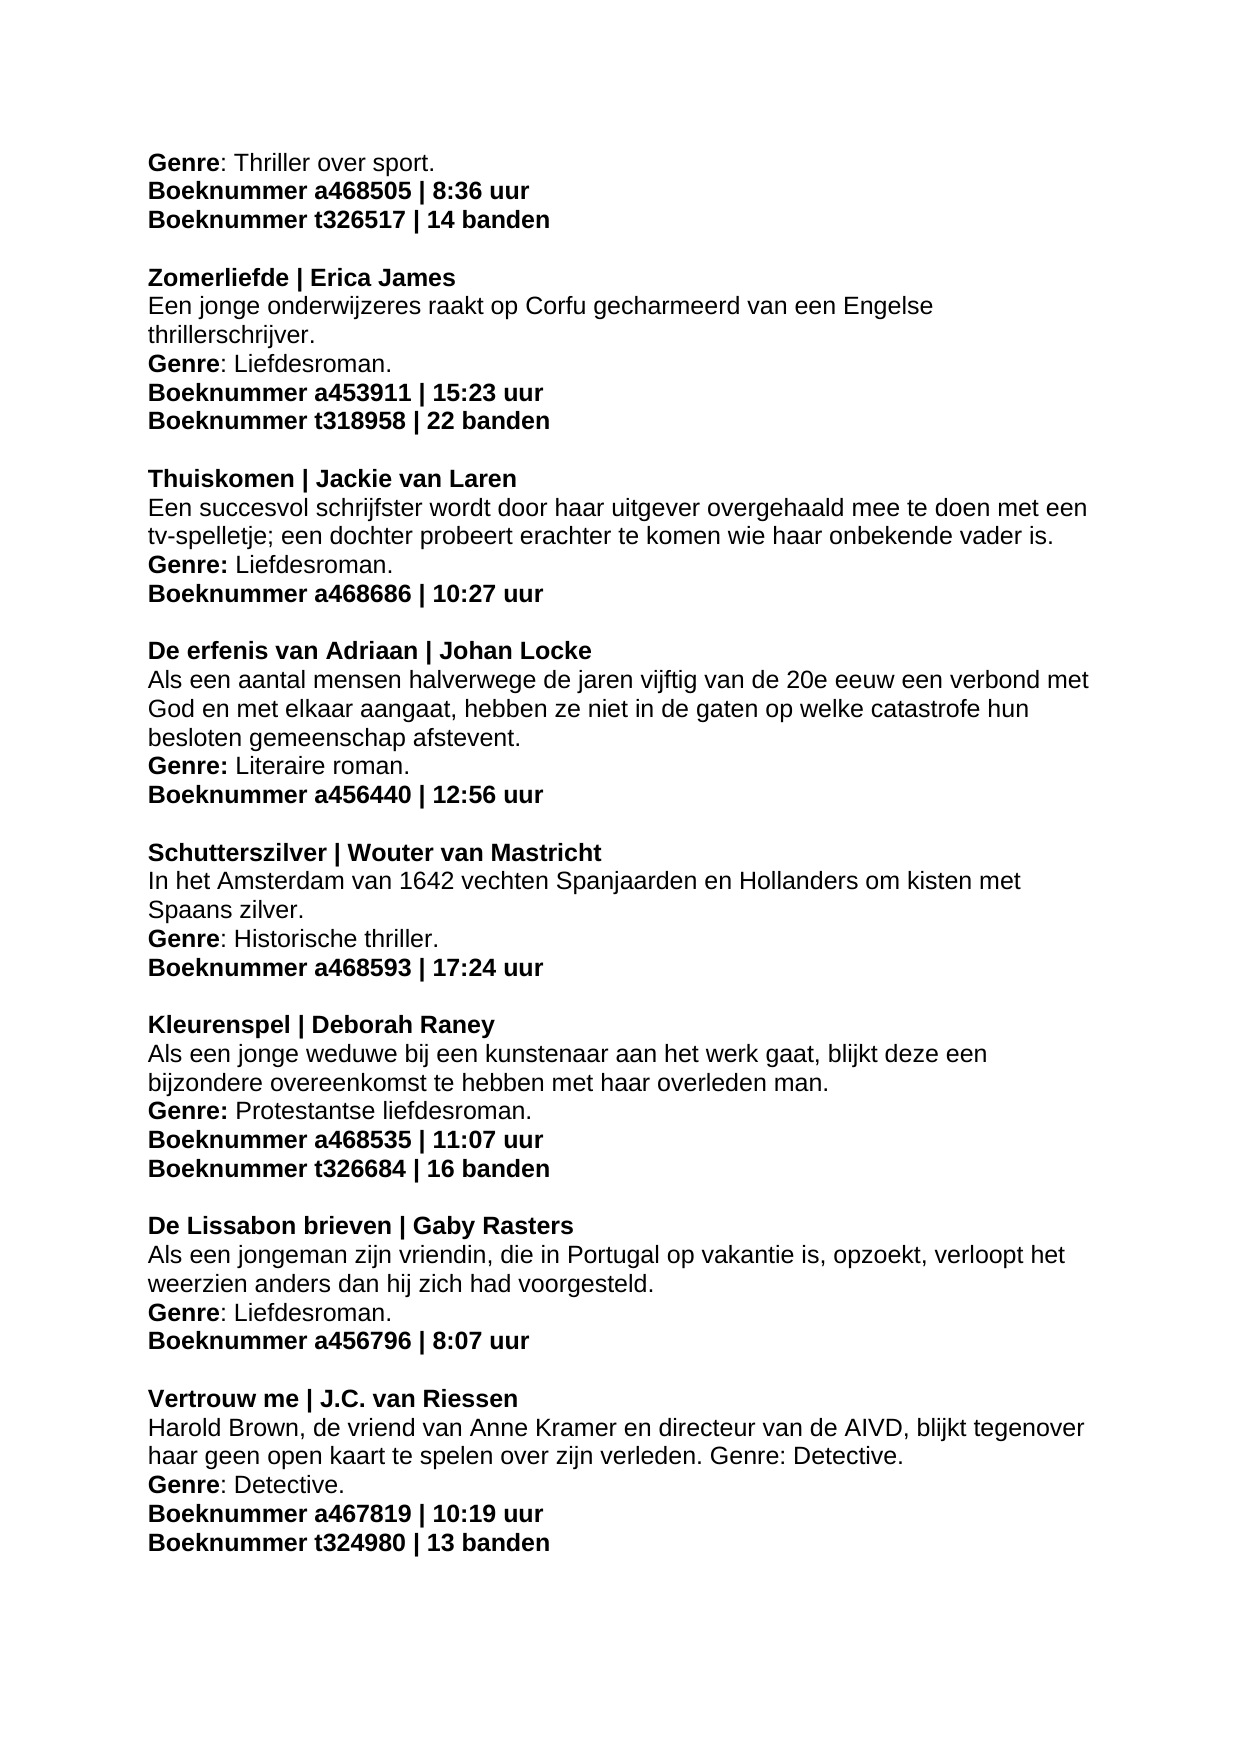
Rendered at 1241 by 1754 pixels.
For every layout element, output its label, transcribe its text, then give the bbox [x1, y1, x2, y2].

text Genre: Liefdesroman. [148, 550, 1093, 579]
text Als een jongeman zijn vriendin, die in Portugal op vakantie is, opzoekt, verloopt het weerzien anders dan hij zich had voorgesteld. [148, 1240, 1093, 1298]
text Genre: Detective. [148, 1470, 1093, 1499]
text Boeknummer a468686 | 10:27 uur [148, 579, 1093, 608]
text Boeknummer a456796 | 8:07 uur [148, 1326, 1093, 1355]
text Boeknummer a453911 | 15:23 uur [148, 378, 1093, 406]
text Thuiskomen | Jackie van Laren [148, 464, 1093, 493]
text Boeknummer a467819 | 10:19 uur [148, 1499, 1093, 1528]
text Genre: Thriller over sport. [148, 148, 1093, 176]
text Als een jonge weduwe bij een kunstenaar aan het werk gaat, blijkt deze een bijzondere overeenkomst te hebben met haar overleden man. [148, 1039, 1093, 1096]
text Vertrouw me | J.C. van Riessen [148, 1384, 1093, 1413]
text Zomerliefde | Erica James [148, 263, 1093, 291]
text Genre: Protestantse liefdesroman. [148, 1096, 1093, 1125]
text Boeknummer t324980 | 13 banden [148, 1528, 1093, 1556]
text Kleurenspel | Deborah Raney [148, 1010, 1093, 1039]
text Boeknummer a468535 | 11:07 uur [148, 1125, 1093, 1154]
text Boeknummer t326684 | 16 banden [148, 1154, 1093, 1183]
text In het Amsterdam van 1642 vechten Spanjaarden en Hollanders om kisten met Spaans zilver. [148, 866, 1093, 924]
text Boeknummer a468593 | 17:24 uur [148, 953, 1093, 981]
text Boeknummer t326517 | 14 banden [148, 205, 1093, 234]
text Genre: Liefdesroman. [148, 1298, 1093, 1326]
text Boeknummer t318958 | 22 banden [148, 406, 1093, 435]
text De Lissabon brieven | Gaby Rasters [148, 1211, 1093, 1240]
text Als een aantal mensen halverwege de jaren vijftig van de 20e eeuw een verbond met God en met elkaar aangaat, hebben ze niet in de gaten op welke catastrofe hun besloten gemeenschap afstevent. [148, 665, 1093, 751]
text Boeknummer a456440 | 12:56 uur [148, 780, 1093, 809]
text Genre: Historische thriller. [148, 924, 1093, 953]
text Boeknummer a468505 | 8:36 uur [148, 176, 1093, 205]
text Een succesvol schrijfster wordt door haar uitgever overgehaald mee te doen met een tv-spelletje; een dochter probeert erachter te komen wie haar onbekende vader is. [148, 493, 1093, 550]
text Harold Brown, de vriend van Anne Kramer en directeur van de AIVD, blijkt tegenover haar geen open kaart te spelen over zijn verleden. Genre: Detective. [148, 1413, 1093, 1470]
text Schutterszilver | Wouter van Mastricht [148, 838, 1093, 866]
text Genre: Literaire roman. [148, 751, 1093, 780]
text Genre: Liefdesroman. [148, 349, 1093, 378]
text De erfenis van Adriaan | Johan Locke [148, 636, 1093, 665]
text Een jonge onderwijzeres raakt op Corfu gecharmeerd van een Engelse thrillerschrijver. [148, 291, 1093, 349]
